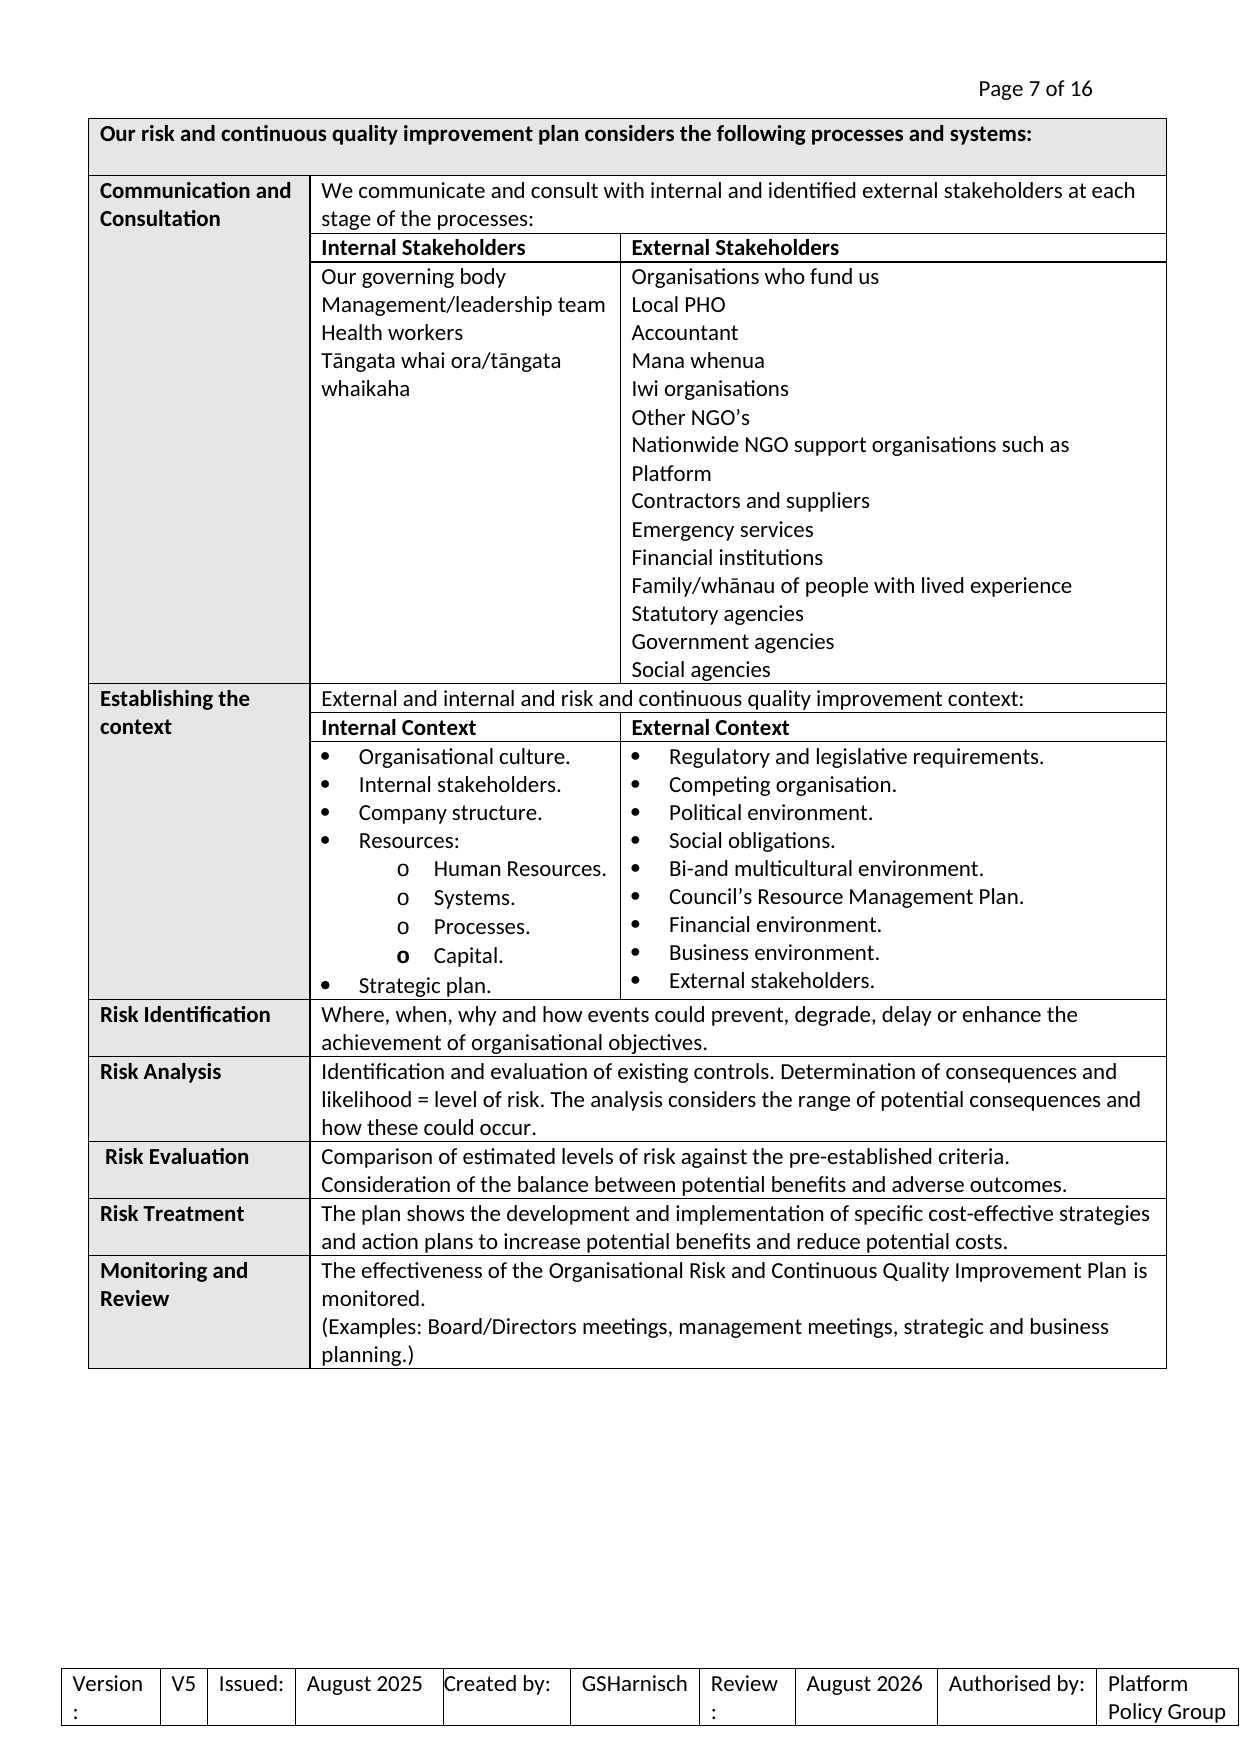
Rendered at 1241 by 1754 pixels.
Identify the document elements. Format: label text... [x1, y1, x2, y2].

table_cell Risk Analysis [89, 1057, 309, 1141]
table_cell We communicate and consult with internal and identified external stakeholders at each stage of the processes: [311, 176, 1166, 232]
table_cell Internal Stakeholders [311, 234, 620, 261]
table_cell Where, when, why and how events could prevent, degrade, delay or enhance the achievement of organisational objectives. [311, 1000, 1166, 1056]
table_cell External and internal and risk and continuous quality improvement context: [311, 684, 1166, 712]
table_cell Organisational culture. Internal stakeholders. Company structure. Resources: Human Resources. Systems. Processes. Capital. Strategic plan. [311, 742, 620, 999]
table_cell Risk Identification [89, 1000, 309, 1056]
table_cell Regulatory and legislative requirements. Competing organisation. Political environment. Social obligations. Bi-and multicultural environment. Council’s Resource Management Plan. Financial environment. Business environment. External stakeholders. [621, 742, 1166, 999]
table_header Our risk and continuous quality improvement plan considers the following processes and systems: [89, 119, 1166, 175]
table_cell Internal Context [311, 713, 620, 741]
table_cell The effectiveness of the Organisational Risk and Continuous Quality Improvement Plan is monitored. (Examples: Board/Directors meetings, management meetings, strategic and business planning.) [311, 1256, 1166, 1368]
table_cell Establishing the context [89, 684, 309, 999]
table_cell Identification and evaluation of existing controls. Determination of consequences and likelihood = level of risk. The analysis considers the range of potential consequences and how these could occur. [311, 1057, 1166, 1141]
table_cell Risk Evaluation [89, 1142, 309, 1198]
table_cell The plan shows the development and implementation of specific cost-effective strategies and action plans to increase potential benefits and reduce potential costs. [311, 1199, 1166, 1255]
table_cell Communication and Consultation [89, 176, 309, 683]
table_cell External Context [621, 713, 1166, 741]
table_cell Our governing body Management/leadership team Health workers Tāngata whai ora/tāngata whaikaha [311, 263, 620, 683]
table_cell Organisations who fund us Local PHO Accountant Mana whenua Iwi organisations Other NGO’s Nationwide NGO support organisations such as Platform Contractors and suppliers Emergency services Financial institutions Family/whānau of people with lived experience Statutory agencies Government agencies Social agencies [621, 263, 1166, 683]
table_cell Comparison of estimated levels of risk against the pre-established criteria. Consideration of the balance between potential benefits and adverse outcomes. [311, 1142, 1166, 1198]
table_cell External Stakeholders [621, 234, 1166, 261]
table_cell Monitoring and Review [89, 1256, 309, 1368]
table_cell Risk Treatment [89, 1199, 309, 1255]
